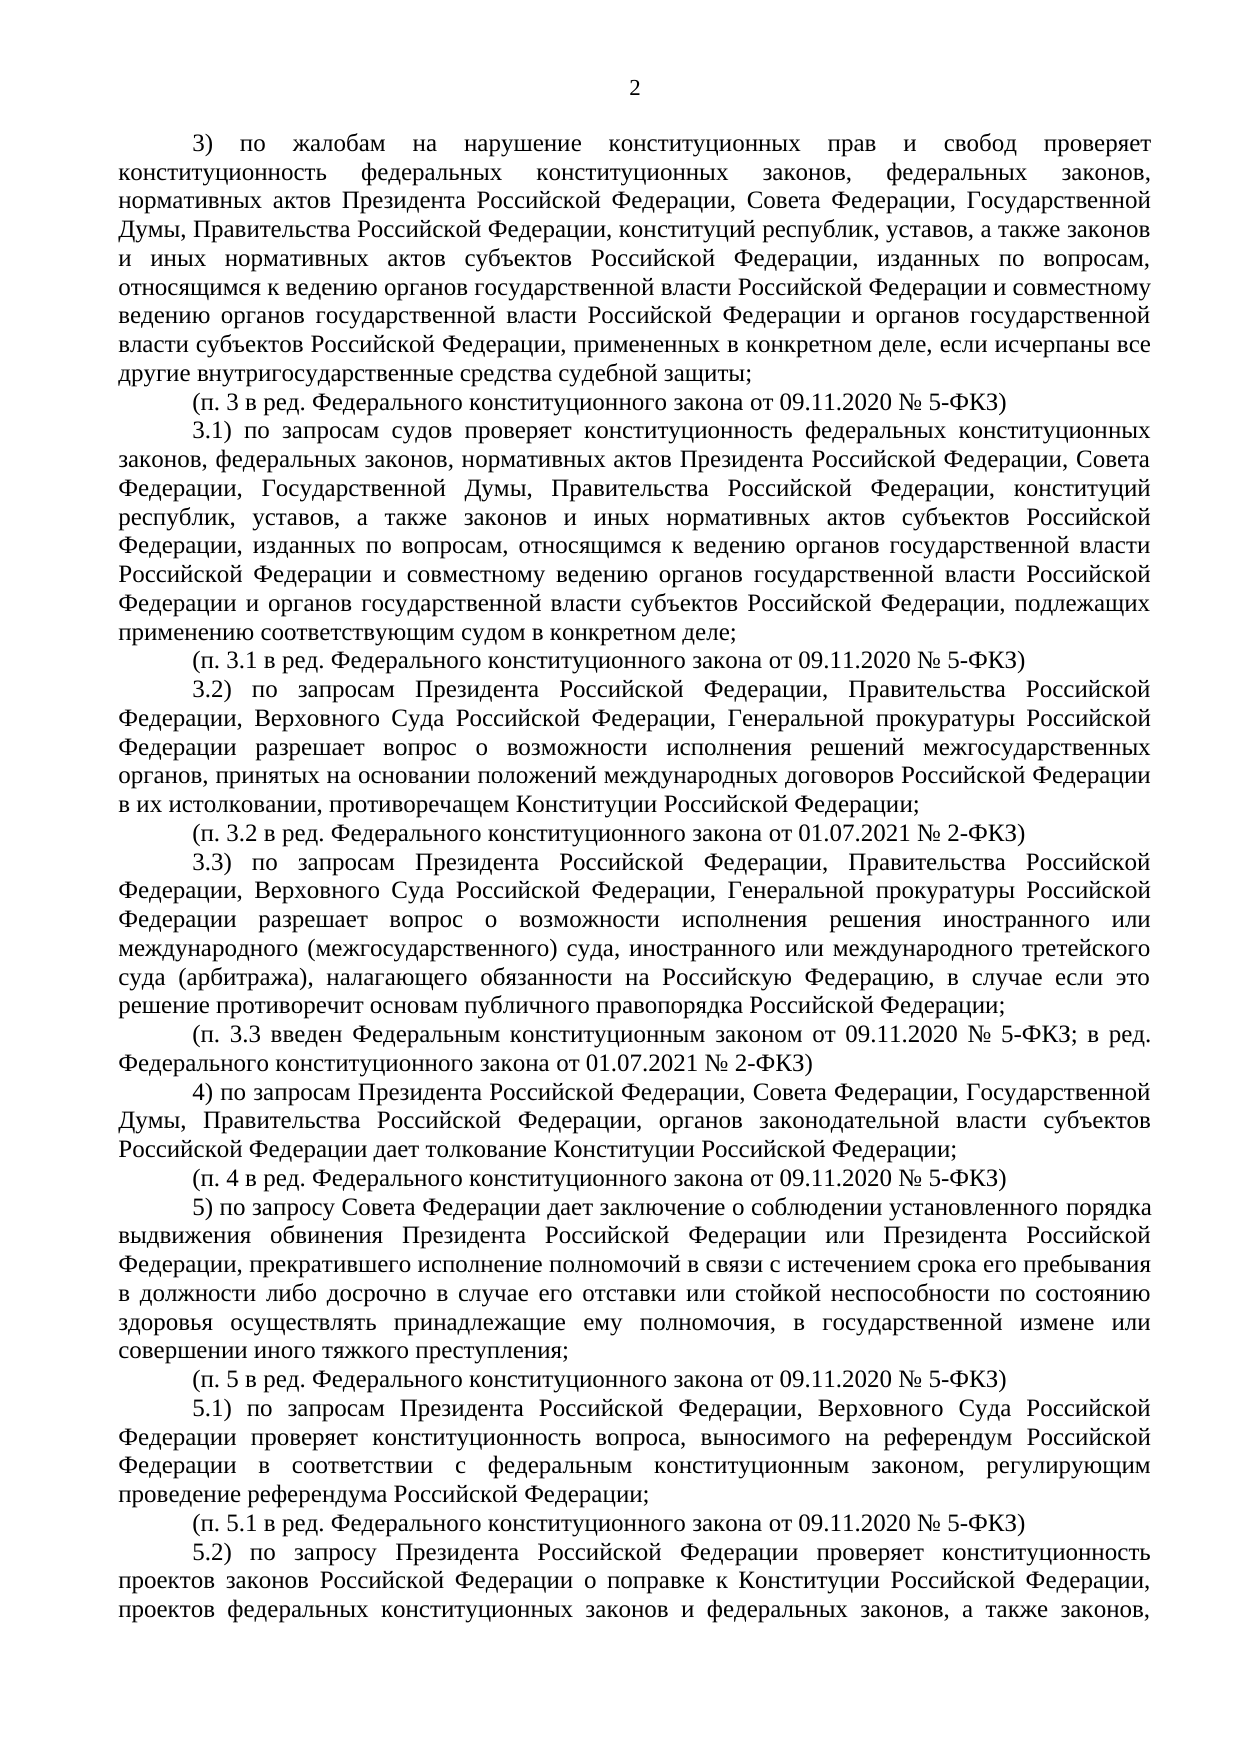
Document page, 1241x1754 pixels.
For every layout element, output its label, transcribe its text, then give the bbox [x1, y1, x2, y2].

text 5) по запросу Совета Федерации дает заключение о соблюдении установленного порядка выдвижения обвинения Президента Российской Федерации или Президента Российской Федерации, прекратившего исполнение полномочий в связи с истечением срока его пребывания в должности либо досрочно в случае его отставки или стойкой неспособности по состоянию здоровья осуществлять принадлежащие ему полномочия, в государственной измене или совершении иного тяжкого преступления; [118, 1192, 1152, 1364]
text (п. 4 в ред. Федерального конституционного закона от 09.11.2020 № 5-ФКЗ) [118, 1163, 1152, 1192]
text (п. 5 в ред. Федерального конституционного закона от 09.11.2020 № 5-ФКЗ) [118, 1364, 1152, 1393]
text (п. 3 в ред. Федерального конституционного закона от 09.11.2020 № 5-ФКЗ) [118, 387, 1152, 416]
text 5.1) по запросам Президента Российской Федерации, Верховного Суда Российской Федерации проверяет конституционность вопроса, выносимого на референдум Российской Федерации в соответствии с федеральным конституционным законом, регулирующим проведение референдума Российской Федерации; [118, 1393, 1152, 1508]
text (п. 5.1 в ред. Федерального конституционного закона от 09.11.2020 № 5-ФКЗ) [118, 1508, 1152, 1537]
text (п. 3.3 введен Федеральным конституционным законом от 09.11.2020 № 5-ФКЗ; в ред. Федерального конституционного закона от 01.07.2021 № 2-ФКЗ) [118, 1019, 1152, 1077]
text (п. 3.2 в ред. Федерального конституционного закона от 01.07.2021 № 2-ФКЗ) [118, 818, 1152, 847]
text 3) по жалобам на нарушение конституционных прав и свобод проверяет конституционность федеральных конституционных законов, федеральных законов, нормативных актов Президента Российской Федерации, Совета Федерации, Государственной Думы, Правительства Российской Федерации, конституций республик, уставов, а также законов и иных нормативных актов субъектов Российской Федерации, изданных по вопросам, относящимся к ведению органов государственной власти Российской Федерации и совместному ведению органов государственной власти Российской Федерации и органов государственной власти субъектов Российской Федерации, примененных в конкретном деле, если исчерпаны все другие внутригосударственные средства судебной защиты; [118, 128, 1152, 387]
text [118, 1537, 1152, 1623]
text 3.3) по запросам Президента Российской Федерации, Правительства Российской Федерации, Верховного Суда Российской Федерации, Генеральной прокуратуры Российской Федерации разрешает вопрос о возможности исполнения решения иностранного или международного (межгосударственного) суда, иностранного или международного третейского суда (арбитража), налагающего обязанности на Российскую Федерацию, в случае если это решение противоречит основам публичного правопорядка Российской Федерации; [118, 847, 1152, 1019]
text 3.2) по запросам Президента Российской Федерации, Правительства Российской Федерации, Верховного Суда Российской Федерации, Генеральной прокуратуры Российской Федерации разрешает вопрос о возможности исполнения решений межгосударственных органов, принятых на основании положений международных договоров Российской Федерации в их истолковании, противоречащем Конституции Российской Федерации; [118, 674, 1152, 818]
text 4) по запросам Президента Российской Федерации, Совета Федерации, Государственной Думы, Правительства Российской Федерации, органов законодательной власти субъектов Российской Федерации дает толкование Конституции Российской Федерации; [118, 1077, 1152, 1163]
text 3.1) по запросам судов проверяет конституционность федеральных конституционных законов, федеральных законов, нормативных актов Президента Российской Федерации, Совета Федерации, Государственной Думы, Правительства Российской Федерации, конституций республик, уставов, а также законов и иных нормативных актов субъектов Российской Федерации, изданных по вопросам, относящимся к ведению органов государственной власти Российской Федерации и совместному ведению органов государственной власти Российской Федерации и органов государственной власти субъектов Российской Федерации, подлежащих применению соответствующим судом в конкретном деле; [118, 416, 1152, 646]
text (п. 3.1 в ред. Федерального конституционного закона от 09.11.2020 № 5-ФКЗ) [118, 646, 1152, 674]
